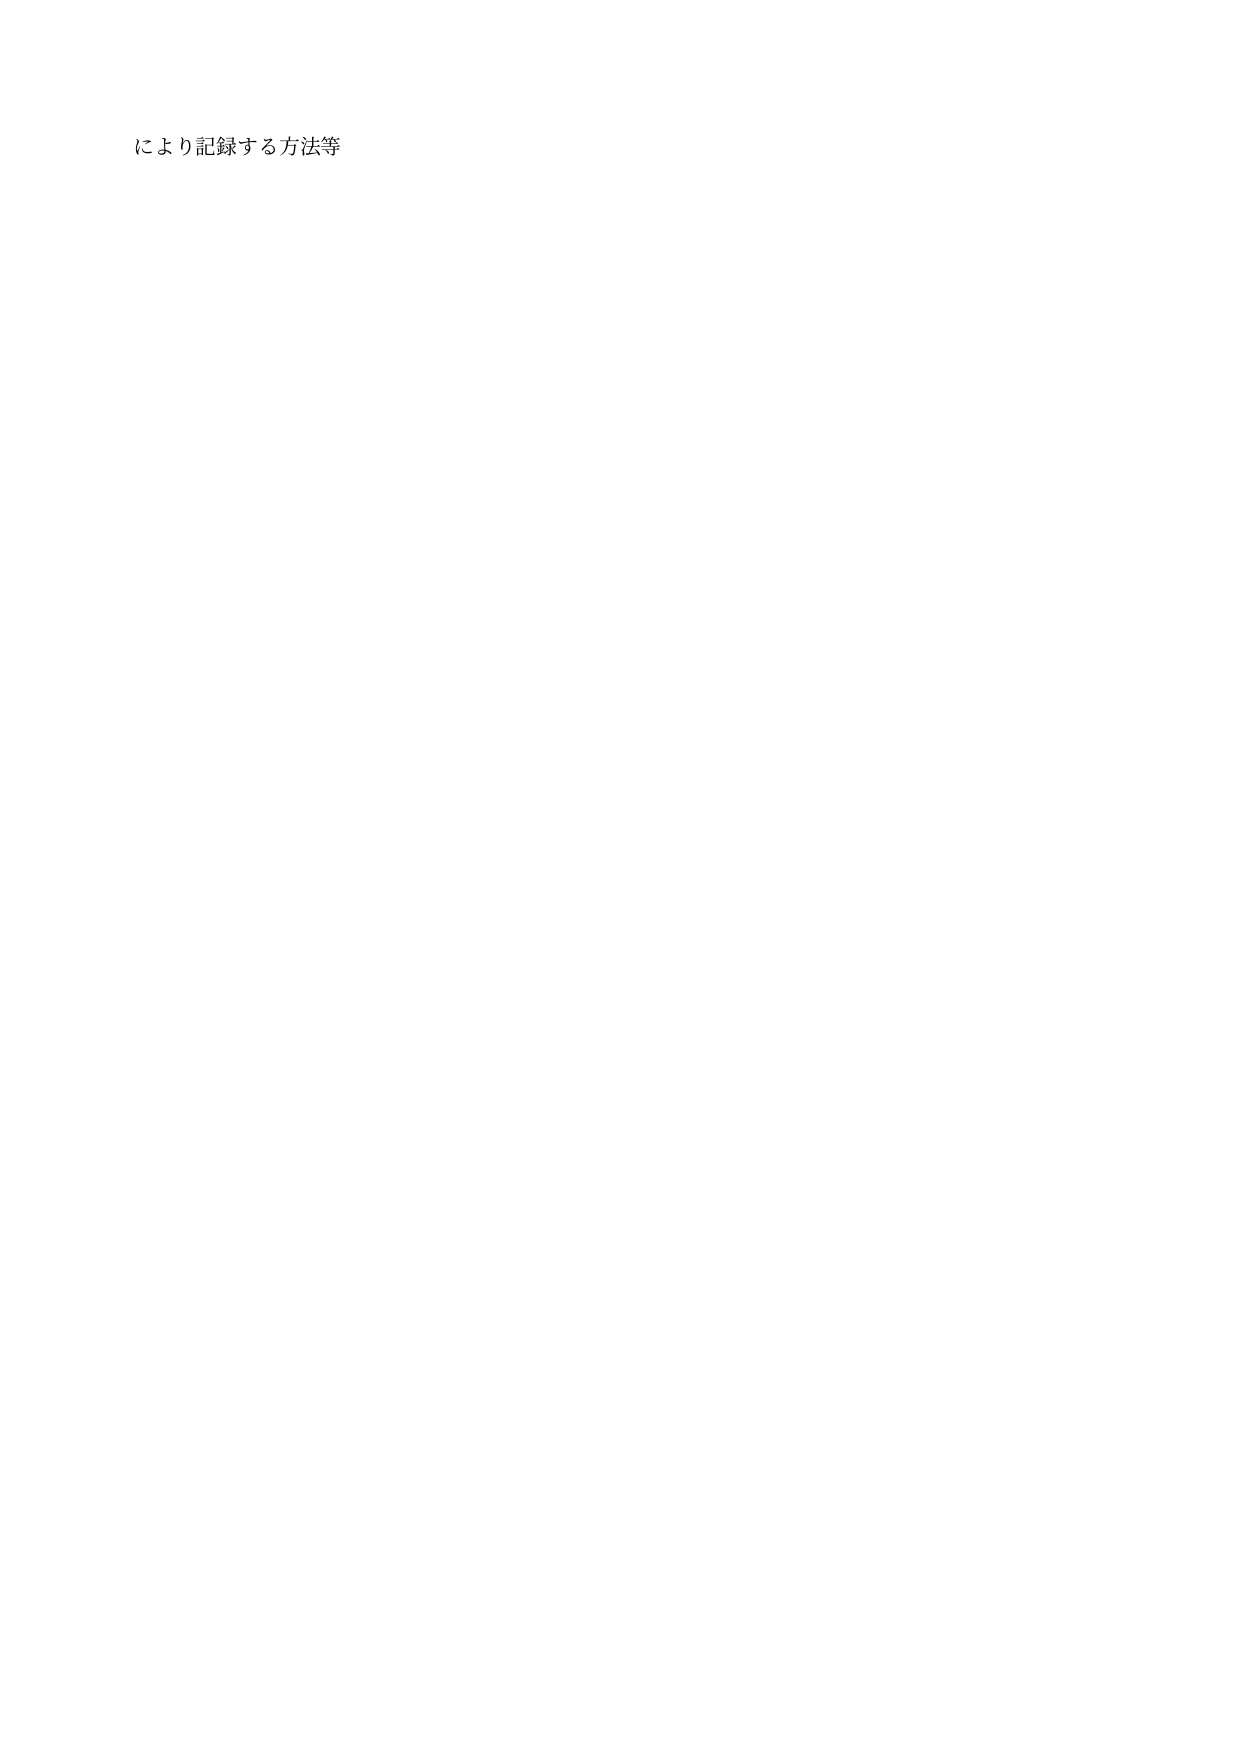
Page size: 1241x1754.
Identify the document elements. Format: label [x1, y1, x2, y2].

text [112, 127, 1128, 164]
